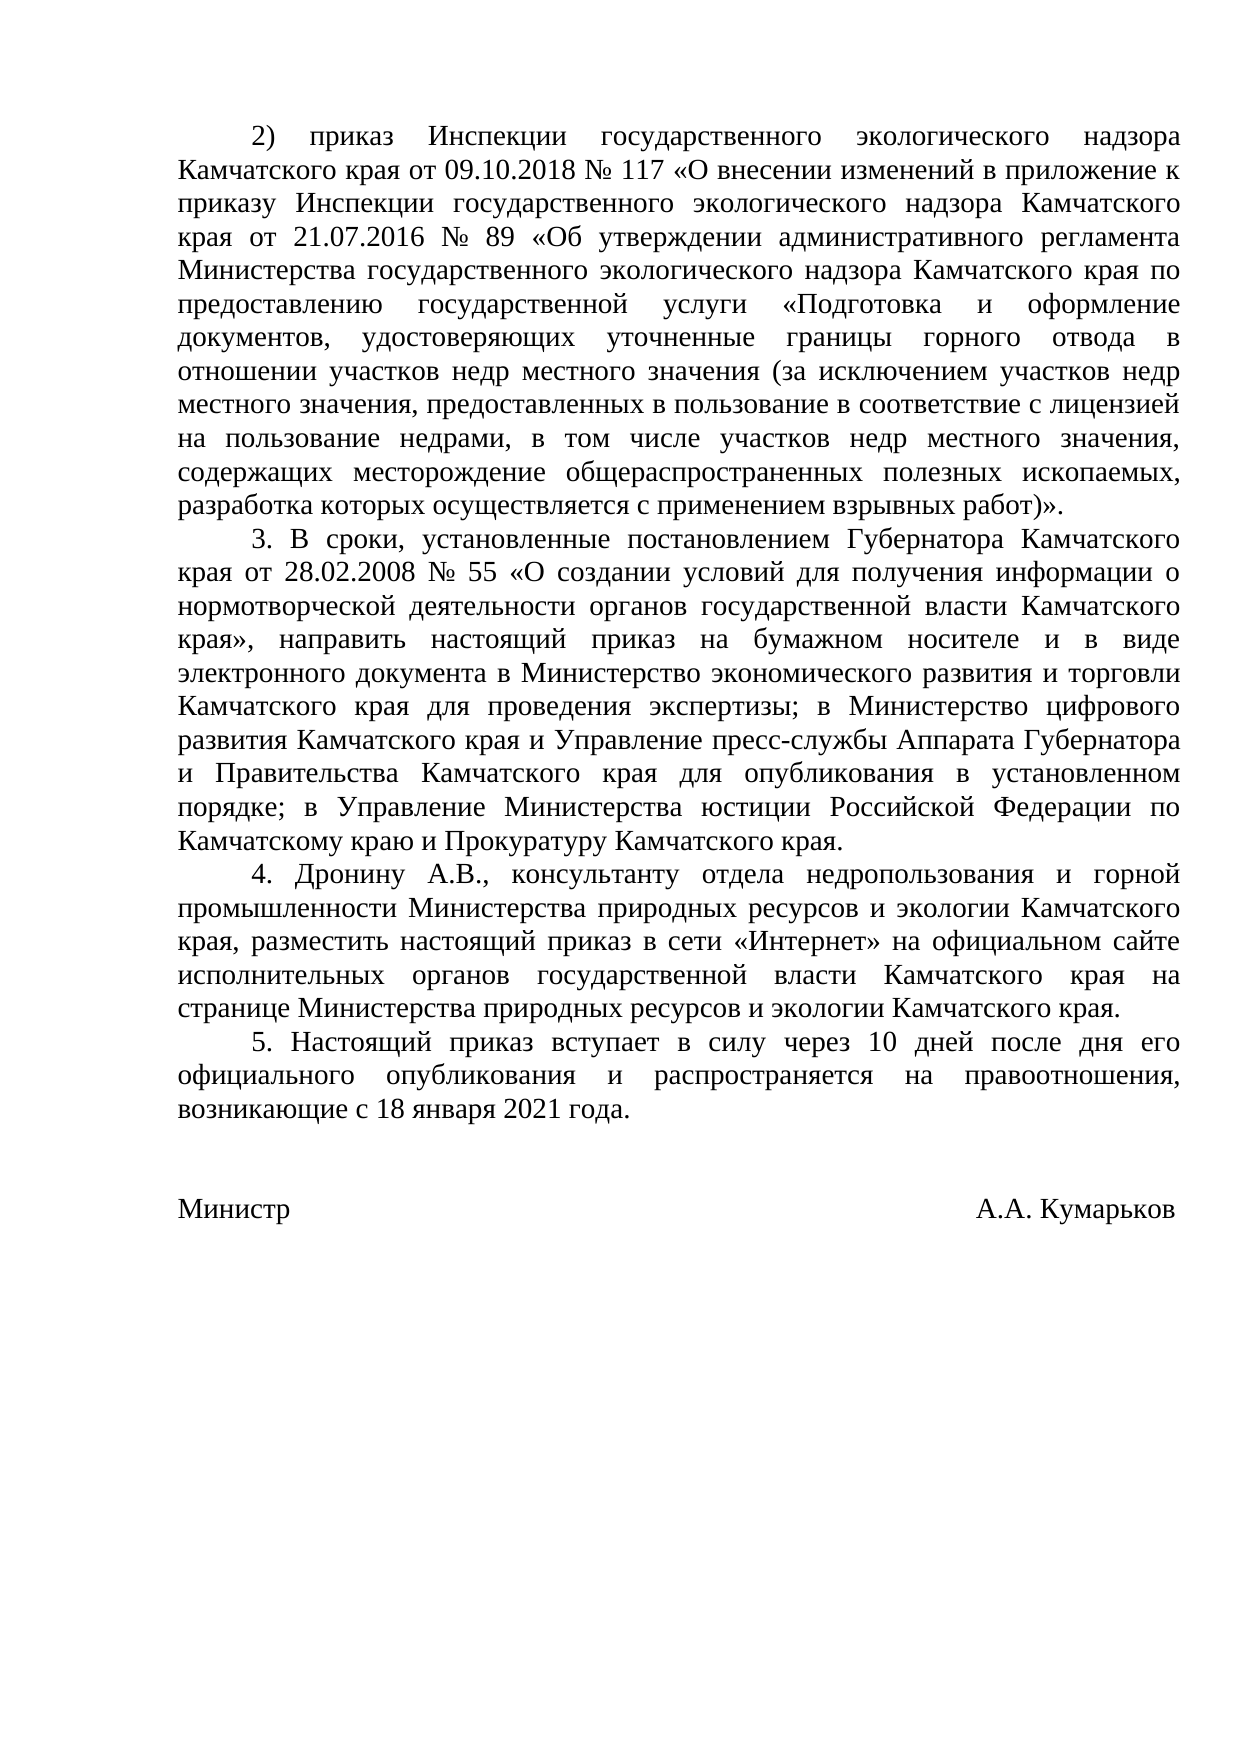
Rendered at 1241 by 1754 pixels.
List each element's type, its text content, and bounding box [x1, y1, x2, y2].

text 2) приказ Инспекции государственного экологического надзора Камчатского края от 09.10.2018 № 117 «О внесении изменений в приложение к приказу Инспекции государственного экологического надзора Камчатского края от 21.07.2016 № 89 «Об утверждении административного регламента Министерства государственного экологического надзора Камчатского края по предоставлению государственной услуги «Подготовка и оформление документов, удостоверяющих уточненные границы горного отвода в отношении участков недр местного значения (за исключением участков недр местного значения, предоставленных в пользование в соответствие с лицензией на пользование недрами, в том числе участков недр местного значения, содержащих месторождение общераспространенных полезных ископаемых, разработка которых осуществляется с применением взрывных работ)». [177, 118, 1181, 521]
text 4. Дронину А.В., консультанту отдела недропользования и горной промышленности Министерства природных ресурсов и экологии Камчатского края, разместить настоящий приказ в сети «Интернет» на официальном сайте исполнительных органов государственной власти Камчатского края на странице Министерства природных ресурсов и экологии Камчатского края. [177, 856, 1181, 1024]
text 5. Настоящий приказ вступает в силу через 10 дней после дня его официального опубликования и распространяется на правоотношения, возникающие с 18 января 2021 года. [177, 1024, 1181, 1124]
text Министр А.А. Кумарьков [177, 1192, 1177, 1225]
text 3. В сроки, установленные постановлением Губернатора Камчатского края от 28.02.2008 № 55 «О создании условий для получения информации о нормотворческой деятельности органов государственной власти Камчатского края», направить настоящий приказ на бумажном носителе и в виде электронного документа в Министерство экономического развития и торговли Камчатского края для проведения экспертизы; в Министерство цифрового развития Камчатского края и Управление пресс-службы Аппарата Губернатора и Правительства Камчатского края для опубликования в установленном порядке; в Управление Министерства юстиции Российской Федерации по Камчатскому краю и Прокуратуру Камчатского края. [177, 521, 1181, 856]
